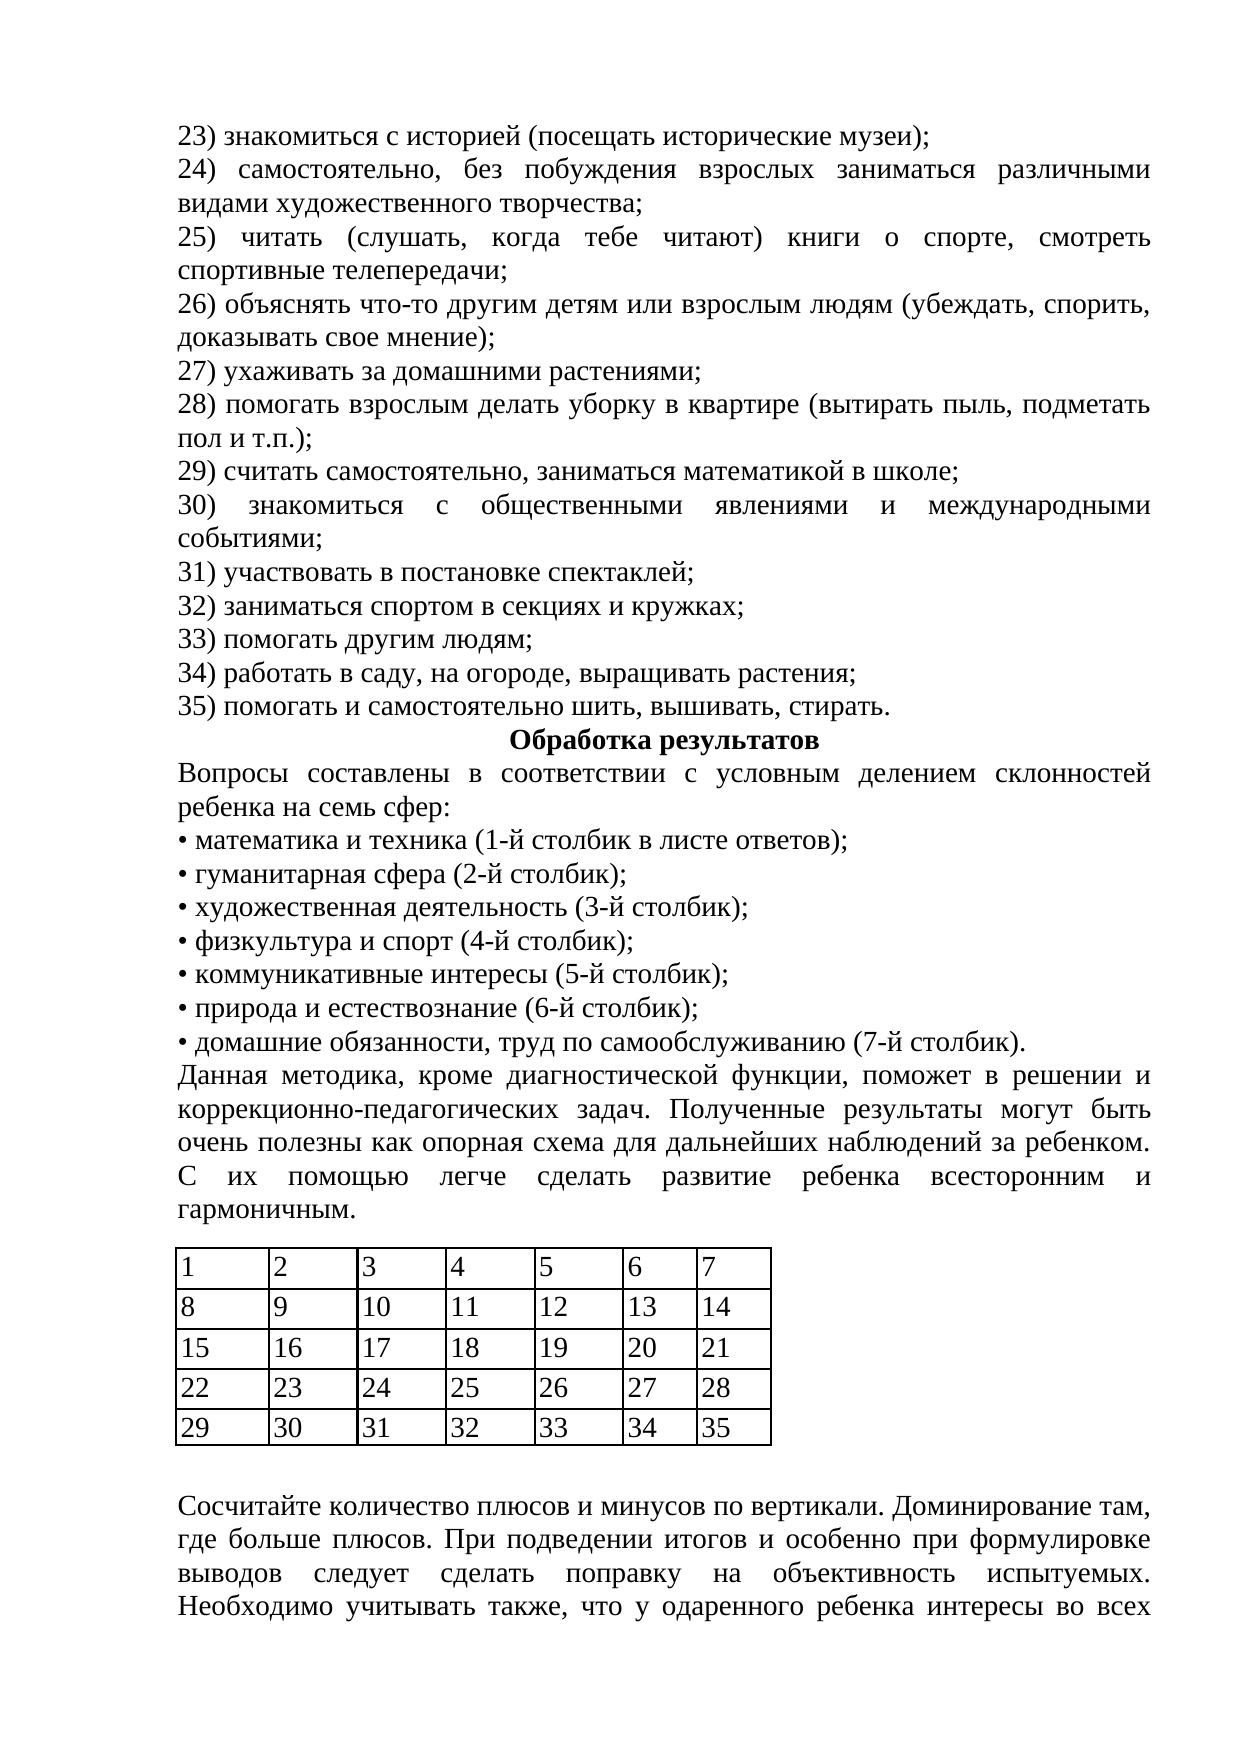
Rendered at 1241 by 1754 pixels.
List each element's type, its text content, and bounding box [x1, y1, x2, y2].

table_cell 23 [270, 1370, 356, 1408]
table_cell 13 [624, 1290, 696, 1328]
table_header 1 [177, 1249, 268, 1287]
text Вопросы составлены в соответствии с условным делением склонностей ребенка на семь сфер: [177, 755, 1152, 822]
table_header 5 [536, 1249, 622, 1287]
table_cell 14 [698, 1290, 770, 1328]
table_cell 32 [447, 1410, 534, 1444]
text 33) помогать другим людям; [177, 621, 1152, 655]
text 25) читать (слушать, когда тебе читают) книги о спорте, смотреть спортивные телепередачи; [177, 219, 1152, 286]
text • коммуникативные интересы (5-й столбик); [177, 957, 1152, 990]
table_header 2 [270, 1249, 356, 1287]
text 23) знакомиться с историей (посещать исторические музеи); [177, 118, 1152, 152]
table_cell 22 [177, 1370, 268, 1408]
text Данная методика, кроме диагностической функции, поможет в решении и коррекционно-педагогических задач. Полученные результаты могут быть очень полезны как опорная схема для дальнейших наблюдений за ребенком. С их помощью легче сделать развитие ребенка всесторонним и гармоничным. [177, 1057, 1152, 1253]
text • гуманитарная сфера (2-й столбик); [177, 856, 1152, 889]
text • математика и техника (1-й столбик в листе ответов); [177, 822, 1152, 856]
table_cell 31 [359, 1410, 445, 1444]
text 32) заниматься спортом в секциях и кружках; [177, 588, 1152, 621]
text Обработка результатов [177, 722, 1152, 755]
table_cell 24 [359, 1370, 445, 1408]
table_cell 9 [270, 1290, 356, 1328]
table_cell 27 [624, 1370, 696, 1408]
text 26) объяснять что-то другим детям или взрослым людям (убеждать, спорить, доказывать свое мнение); [177, 286, 1152, 353]
text 24) самостоятельно, без побуждения взрослых заниматься различными видами художественного творчества; [177, 152, 1152, 219]
text • физкультура и спорт (4-й столбик); [177, 923, 1152, 957]
table_cell 8 [177, 1290, 268, 1328]
table_header 7 [698, 1249, 770, 1287]
text 28) помогать взрослым делать уборку в квартире (вытирать пыль, подметать пол и т.п.); [177, 386, 1152, 453]
table_cell 33 [536, 1410, 622, 1444]
table_header 3 [359, 1249, 445, 1287]
table_header 6 [624, 1249, 696, 1287]
table_cell 25 [447, 1370, 534, 1408]
text 34) работать в саду, на огороде, выращивать растения; [177, 655, 1152, 688]
text 30) знакомиться с общественными явлениями и международными событиями; [177, 487, 1152, 554]
table_cell 12 [536, 1290, 622, 1328]
text • художественная деятельность (3-й столбик); [177, 889, 1152, 923]
table_cell 34 [624, 1410, 696, 1444]
table_cell 11 [447, 1290, 534, 1328]
text 27) ухаживать за домашними растениями; [177, 353, 1152, 386]
table_cell 26 [536, 1370, 622, 1408]
table_cell 35 [698, 1410, 770, 1444]
table_cell 17 [359, 1330, 445, 1368]
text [177, 1488, 1152, 1622]
table_cell 30 [270, 1410, 356, 1444]
table_cell 18 [447, 1330, 534, 1368]
table_cell 28 [698, 1370, 770, 1408]
table_cell 29 [177, 1410, 268, 1444]
table_cell 10 [359, 1290, 445, 1328]
table_header 4 [447, 1249, 534, 1287]
table_cell 19 [536, 1330, 622, 1368]
table_cell 15 [177, 1330, 268, 1368]
text • домашние обязанности, труд по самообслуживанию (7-й столбик). [177, 1024, 1152, 1057]
text 35) помогать и самостоятельно шить, вышивать, стирать. [177, 688, 1152, 722]
text • природа и естествознание (6-й столбик); [177, 990, 1152, 1024]
text 31) участвовать в постановке спектаклей; [177, 554, 1152, 588]
text 29) считать самостоятельно, заниматься математикой в школе; [177, 453, 1152, 487]
table_cell 21 [698, 1330, 770, 1368]
table_cell 16 [270, 1330, 356, 1368]
table_cell 20 [624, 1330, 696, 1368]
